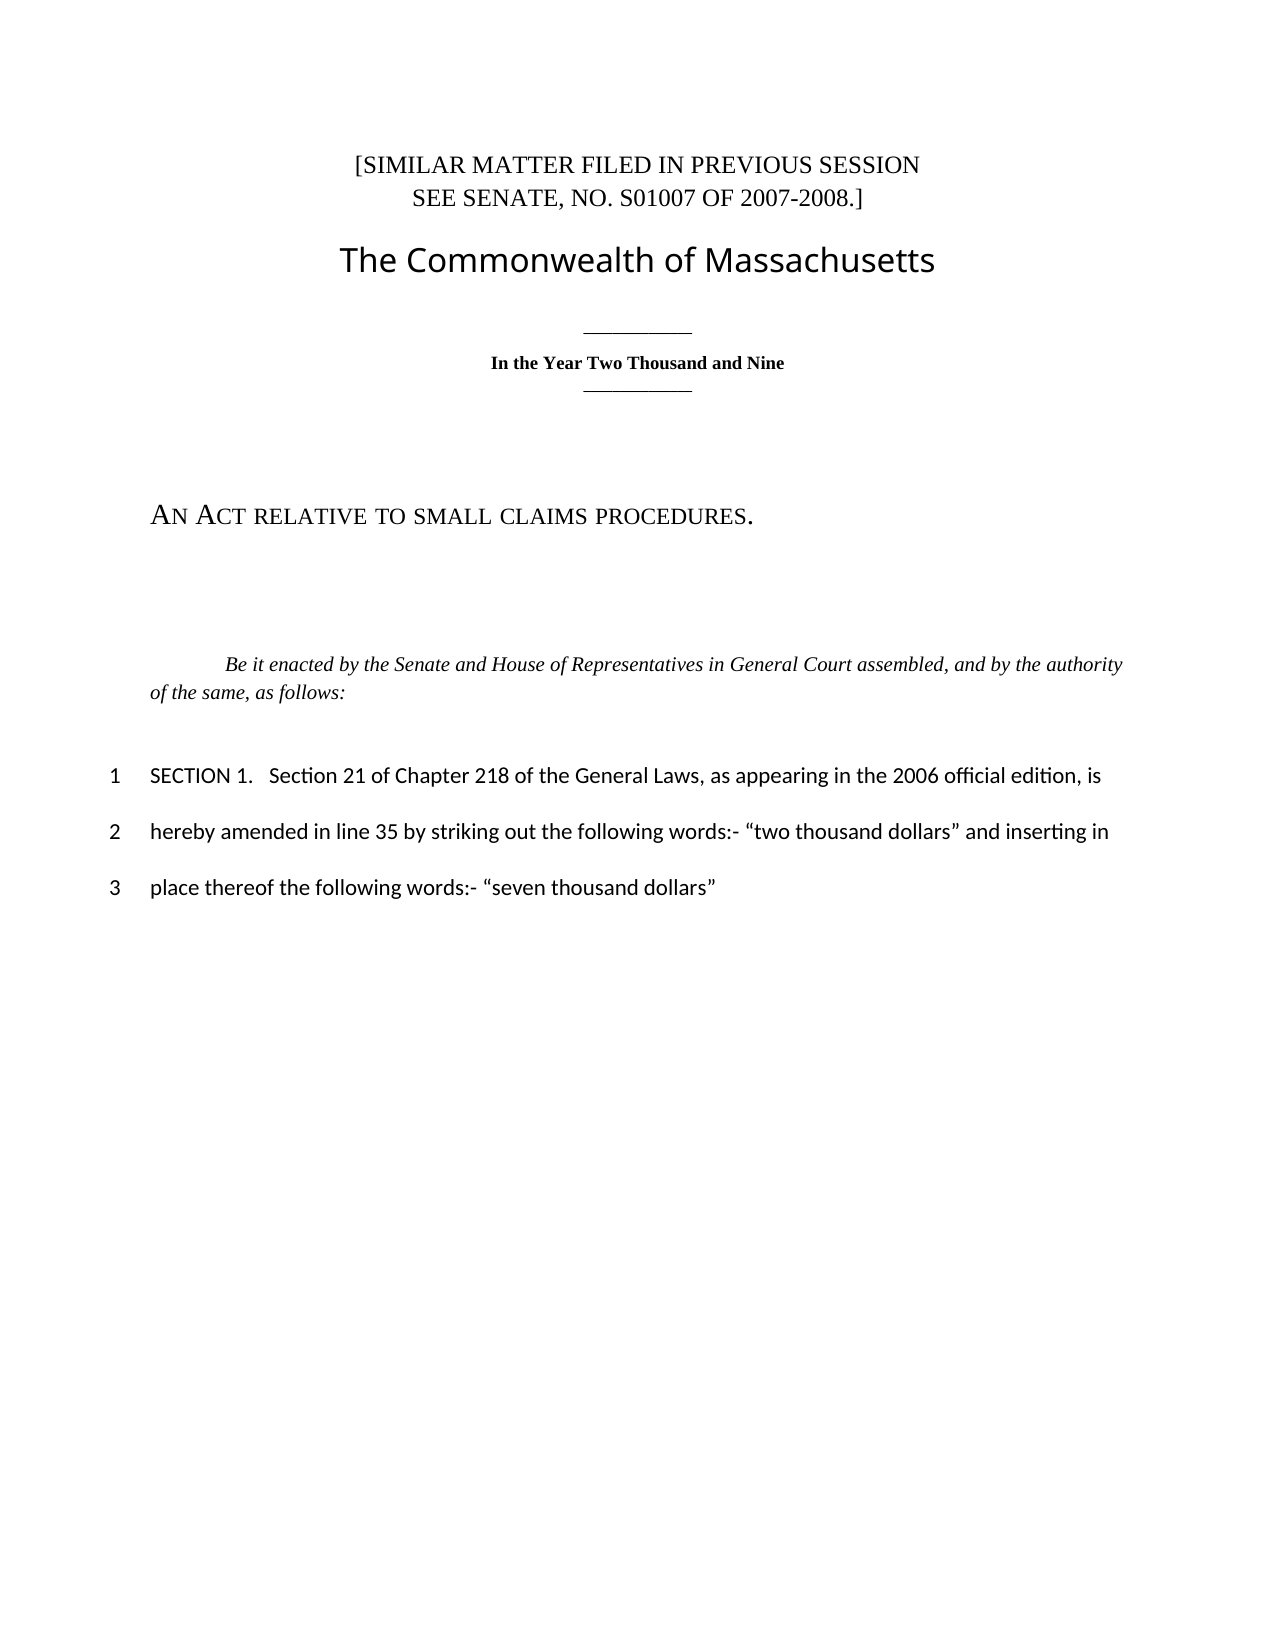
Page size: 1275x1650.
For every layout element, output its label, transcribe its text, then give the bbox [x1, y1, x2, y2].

text _______________ [150, 377, 1125, 406]
text An Act relative to small claims procedures. [150, 497, 1125, 627]
text SECTION 1. Section 21 of Chapter 218 of the General Laws, as appearing in the 2006 official edition, is hereby amended in line 35 by striking out the following words:- “two thousand dollars” and inserting in place thereof the following words:- “seven thousand dollars” [150, 761, 1125, 901]
text Be it enacted by the Senate and House of Representatives in General Court assembled, and by the authority of the same, as follows: [150, 652, 1125, 736]
text The Commonwealth of Massachusetts [150, 237, 1125, 314]
text _______________ [150, 319, 1125, 348]
text In the Year Two Thousand and Nine [150, 352, 1125, 374]
text [SIMILAR MATTER FILED IN PREVIOUS SESSION SEE SENATE, NO. S01007 OF 2007-2008.] [150, 150, 1125, 212]
